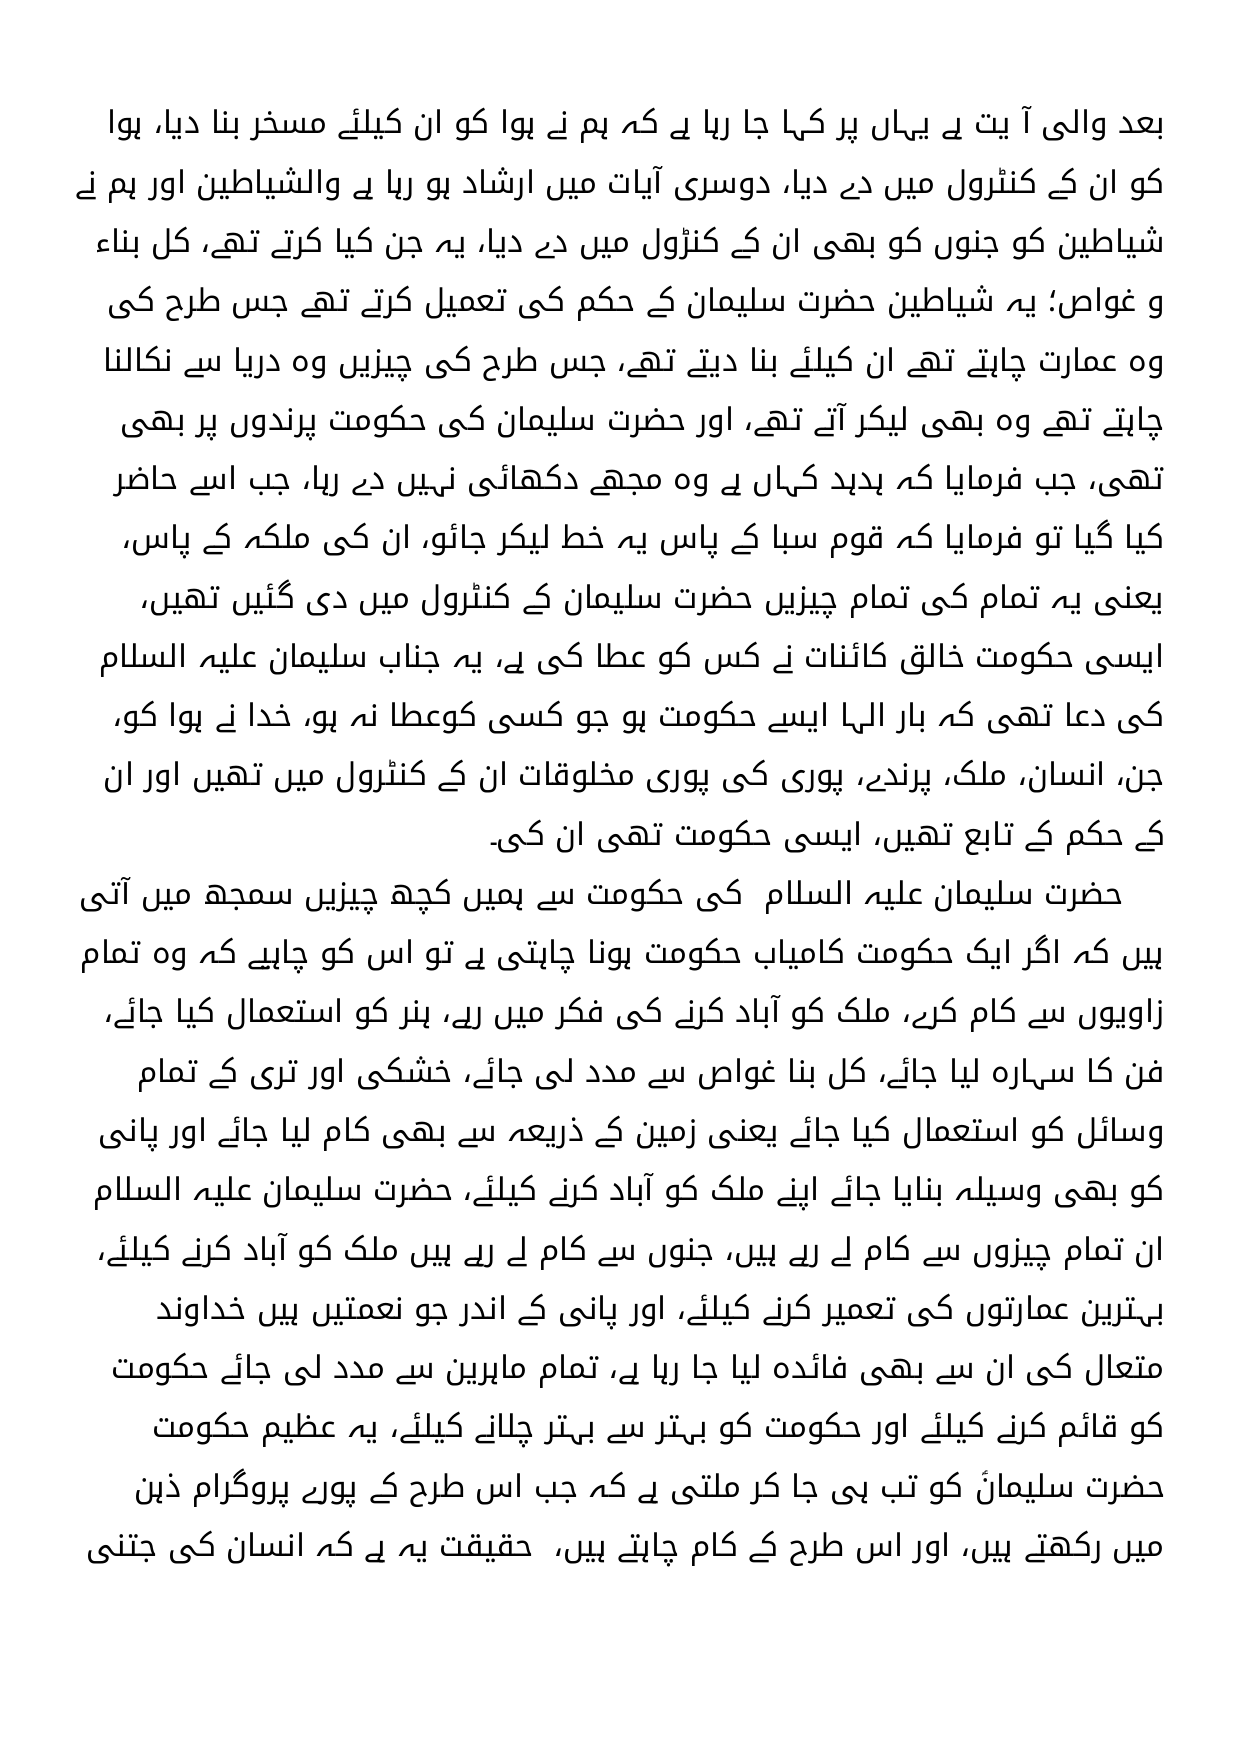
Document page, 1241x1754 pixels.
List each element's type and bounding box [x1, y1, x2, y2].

text [75, 864, 1165, 1576]
text [75, 94, 1165, 864]
